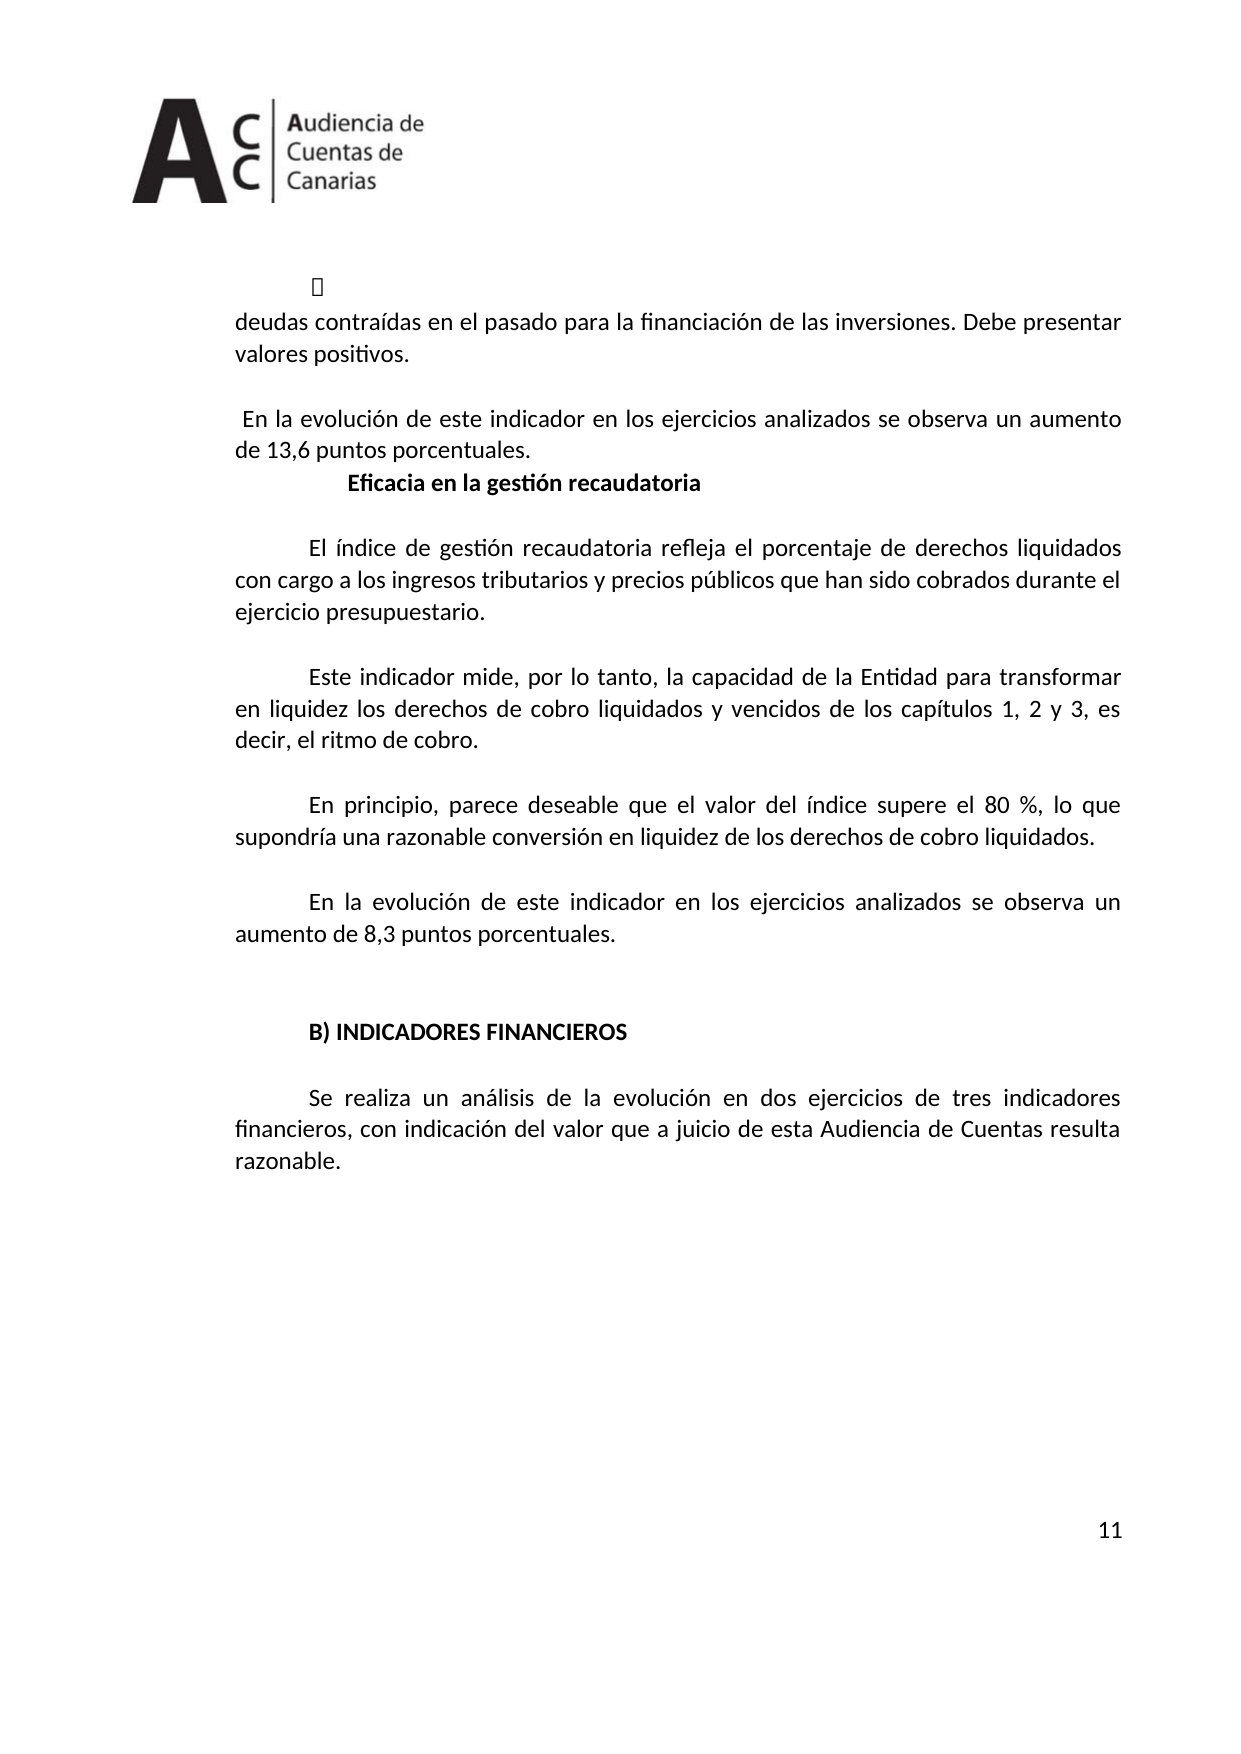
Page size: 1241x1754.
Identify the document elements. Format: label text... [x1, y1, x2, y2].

text Este indicador mide, por lo tanto, la capacidad de la Entidad para transformar en liquidez los derechos de cobro liquidados y vencidos de los capítulos 1, 2 y 3, es decir, el ritmo de cobro. [235, 661, 1122, 755]
text Se realiza un análisis de la evolución en dos ejercicios de tres indicadores financieros, con indicación del valor que a juicio de esta Audiencia de Cuentas resulta razonable. [235, 1082, 1122, 1176]
text En principio, parece deseable que el valor del índice supere el 80 %, lo que supondría una razonable conversión en liquidez de los derechos de cobro liquidados. [235, 789, 1122, 852]
text En la evolución de este indicador en los ejercicios analizados se observa un aumento de 13,6 puntos porcentuales. [235, 403, 1122, 465]
text Eficacia en la gestión recaudatoria [347, 467, 1122, 497]
text El índice de gestión recaudatoria refleja el porcentaje de derechos liquidados con cargo a los ingresos tributarios y precios públicos que han sido cobrados durante el ejercicio presupuestario. [235, 533, 1122, 626]
picture [129, 96, 428, 203]
text En la evolución de este indicador en los ejercicios analizados se observa un aumento de 8,3 puntos porcentuales. [235, 886, 1122, 948]
text B) INDICADORES FINANCIEROS [308, 1016, 1122, 1046]
